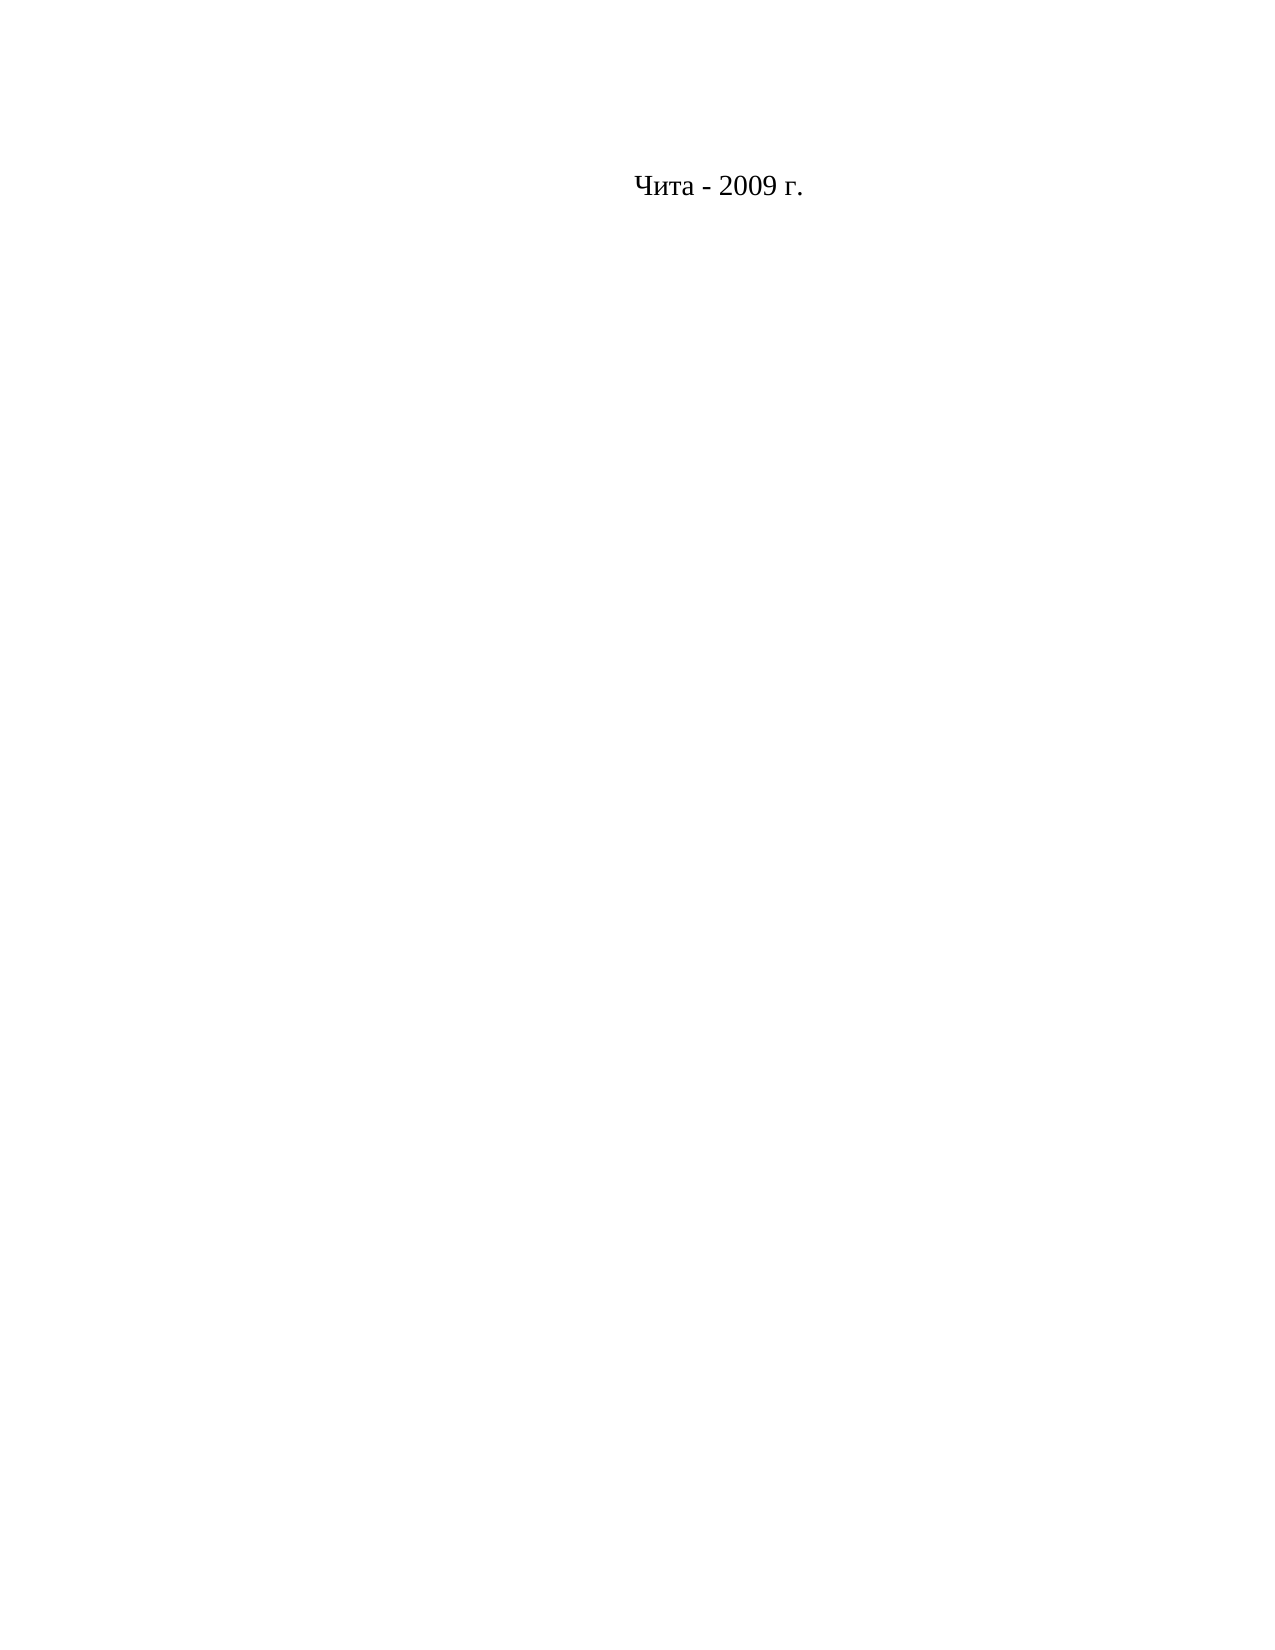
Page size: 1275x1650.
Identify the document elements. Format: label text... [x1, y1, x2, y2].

text Чита - 2009 г. [177, 168, 1186, 202]
